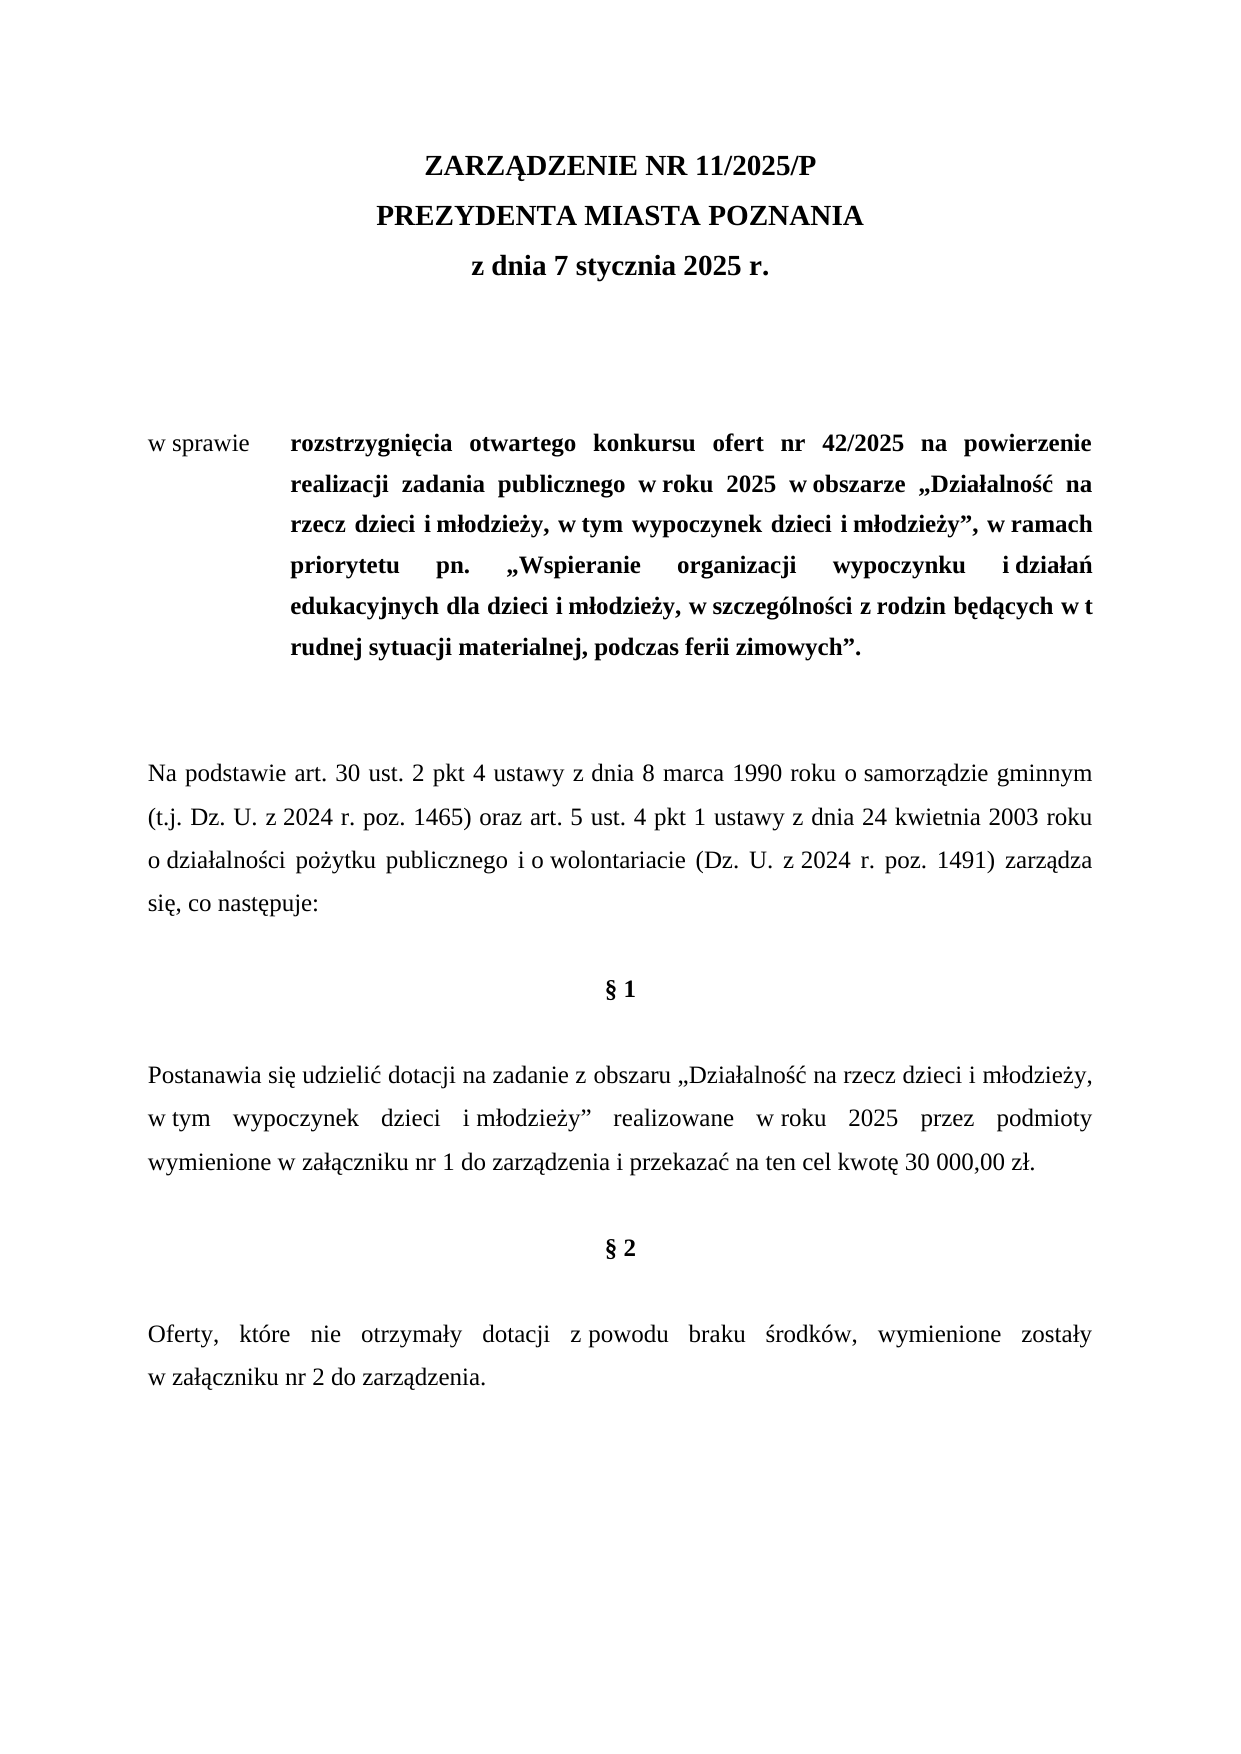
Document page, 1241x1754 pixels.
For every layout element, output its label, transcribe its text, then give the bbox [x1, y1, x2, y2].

text Oferty, które nie otrzymały dotacji z powodu braku środków, wymienione zostały w załączniku nr 2 do zarządzenia. [148, 1319, 1093, 1391]
subtitle ZARZĄDZENIE NR [148, 148, 1093, 181]
text § 2 [148, 1233, 1093, 1262]
text § 1 [148, 974, 1093, 1003]
text Na podstawie art. 30 ust. 2 pkt 4 ustawy z dnia 8 marca 1990 roku o samorządzie gminnym (t.j. Dz. U. z 2024 r. poz. 1465) oraz art. 5 ust. 4 pkt 1 ustawy z dnia 24 kwietnia 2003 roku o działalności pożytku publicznego i o wolontariacie (Dz. U. z 2024 r. poz. 1491) zarządza się, co następuje: [148, 758, 1093, 917]
table_header w sprawie [136, 428, 279, 672]
subtitle PREZYDENTA MIASTA POZNANIA [148, 198, 1093, 231]
text Postanawia się udzielić dotacji na zadanie z obszaru „Działalność na rzecz dzieci i młodzieży, w tym wypoczynek dzieci i młodzieży” realizowane w roku 2025 przez podmioty wymienione w załączniku nr 1 do zarządzenia i przekazać na ten cel kwotę 30 000,00 zł. [148, 1060, 1093, 1175]
text z dnia 7 stycznia 2025 r. [148, 248, 1093, 282]
table_header rozstrzygnięcia otwartego konkursu ofert nr 42/2025 na powierzenie realizacji zadania publicznego w roku 2025 w obszarze „Działalność na rzecz dzieci i młodzieży, w tym wypoczynek dzieci i młodzieży”, w ramach priorytetu pn. „Wspieranie organizacji wypoczynku i działań edukacyjnych dla dzieci i młodzieży, w szczególności z rodzin będących w trudnej sytuacji materialnej, podczas ferii zimowych”. [279, 428, 1104, 672]
